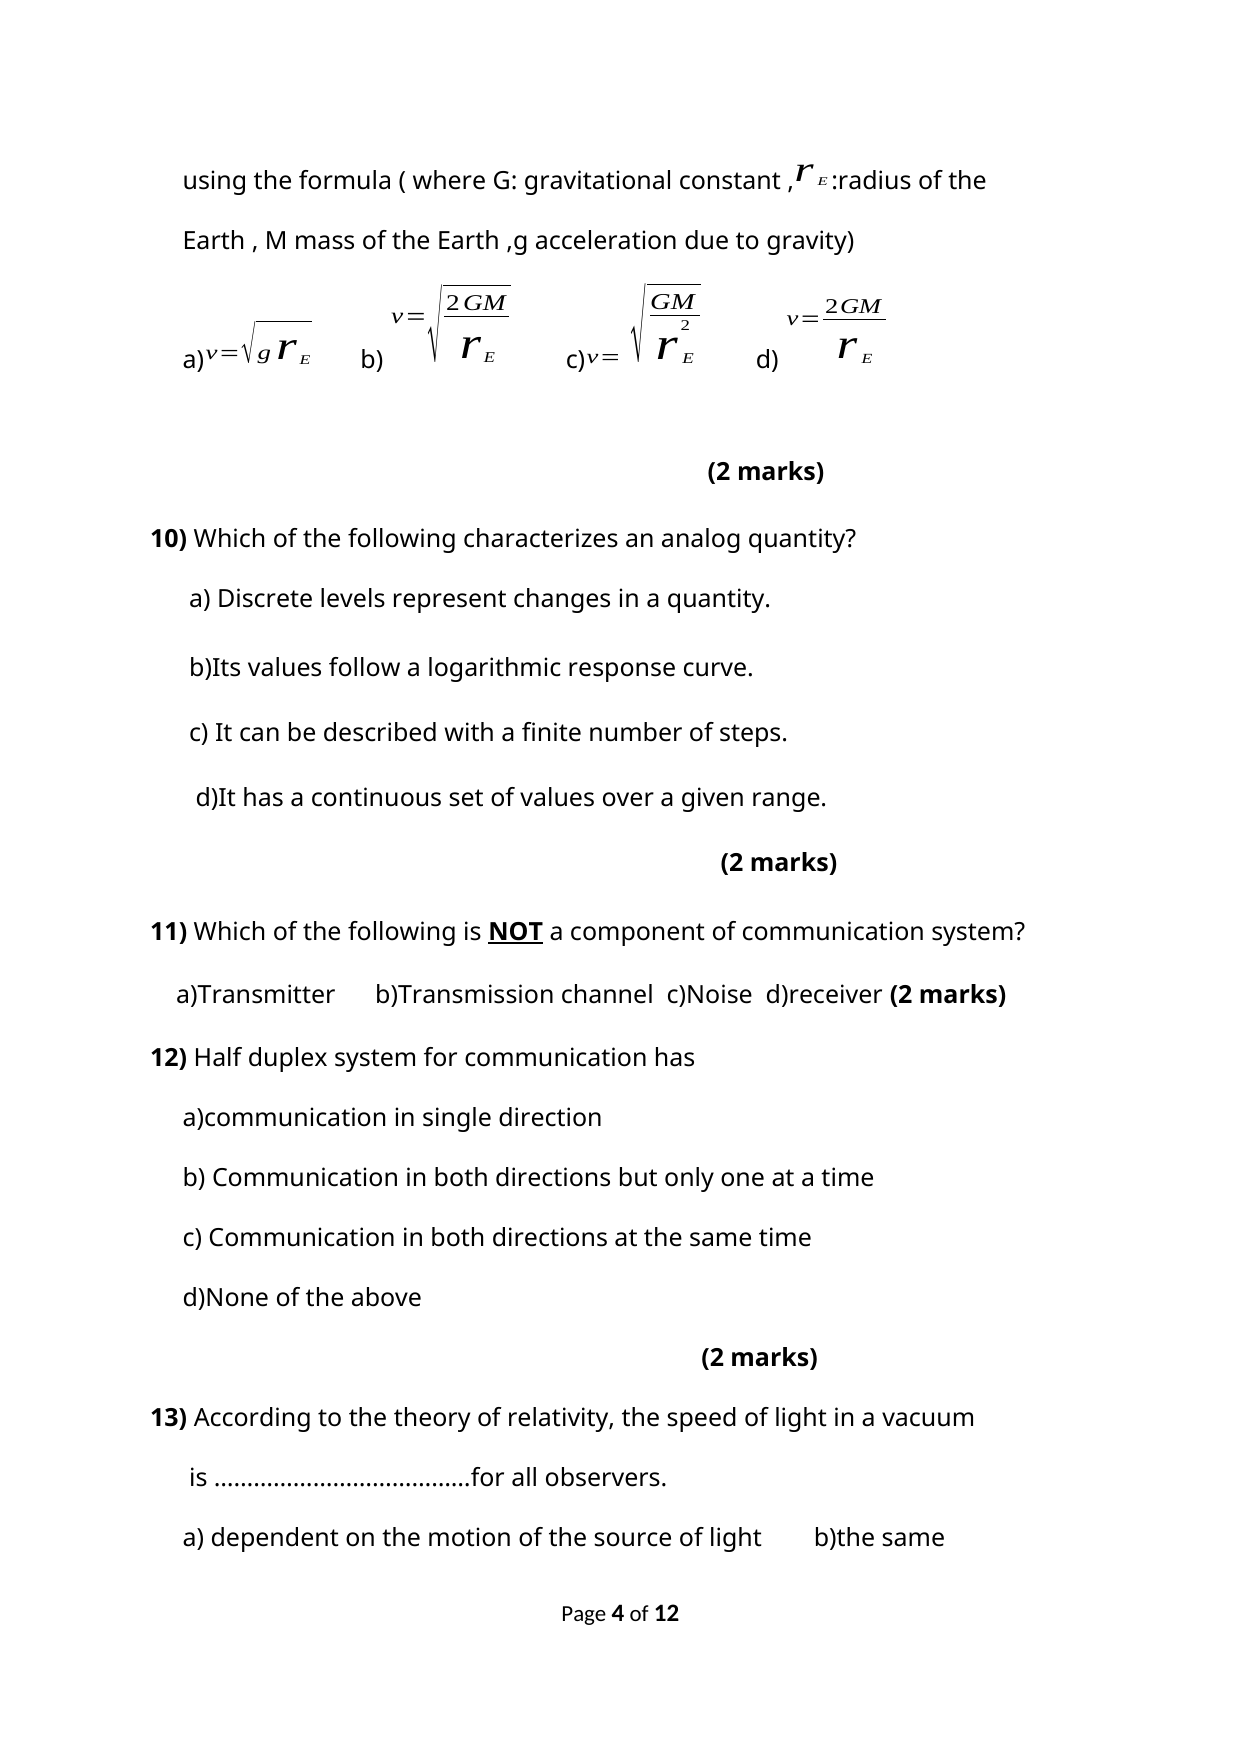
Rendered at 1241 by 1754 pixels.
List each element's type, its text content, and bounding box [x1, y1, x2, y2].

text b) Communication in both directions but only one at a time [150, 1159, 1090, 1194]
text a) Discrete levels represent changes in a quantity. [150, 581, 1090, 615]
text (2 marks) [150, 1339, 1090, 1374]
text is …………………………………for all observers. [150, 1459, 1090, 1494]
text 10) Which of the following characterizes an analog quantity? [150, 521, 1090, 555]
text d)None of the above [150, 1279, 1090, 1314]
text d)It has a continuous set of values over a given range. [150, 779, 1090, 814]
text Earth , M mass of the Earth ,g acceleration due to gravity) [150, 222, 1090, 256]
text a) dependent on the motion of the source of light b)the same [150, 1519, 1090, 1554]
text a) b) c) d) [150, 282, 1090, 376]
text 12) Half duplex system for communication has [150, 1039, 1090, 1074]
text a)communication in single direction [150, 1099, 1090, 1134]
text c) It can be described with a finite number of steps. [150, 714, 1090, 748]
text a)Transmitter b)Transmission channel c)Noise d)receiver (2 marks) [150, 976, 1090, 1010]
text using the formula ( where G: gravitational constant ,:radius of the [150, 150, 1090, 196]
text 13) According to the theory of relativity, the speed of light in a vacuum [150, 1399, 1090, 1434]
text (2 marks) [150, 409, 1090, 488]
text 11) Which of the following is NOT a component of communication system? [150, 913, 1090, 947]
text (2 marks) [150, 845, 1090, 879]
text b)Its values follow a logarithmic response curve. [150, 649, 1090, 683]
text c) Communication in both directions at the same time [150, 1219, 1090, 1254]
